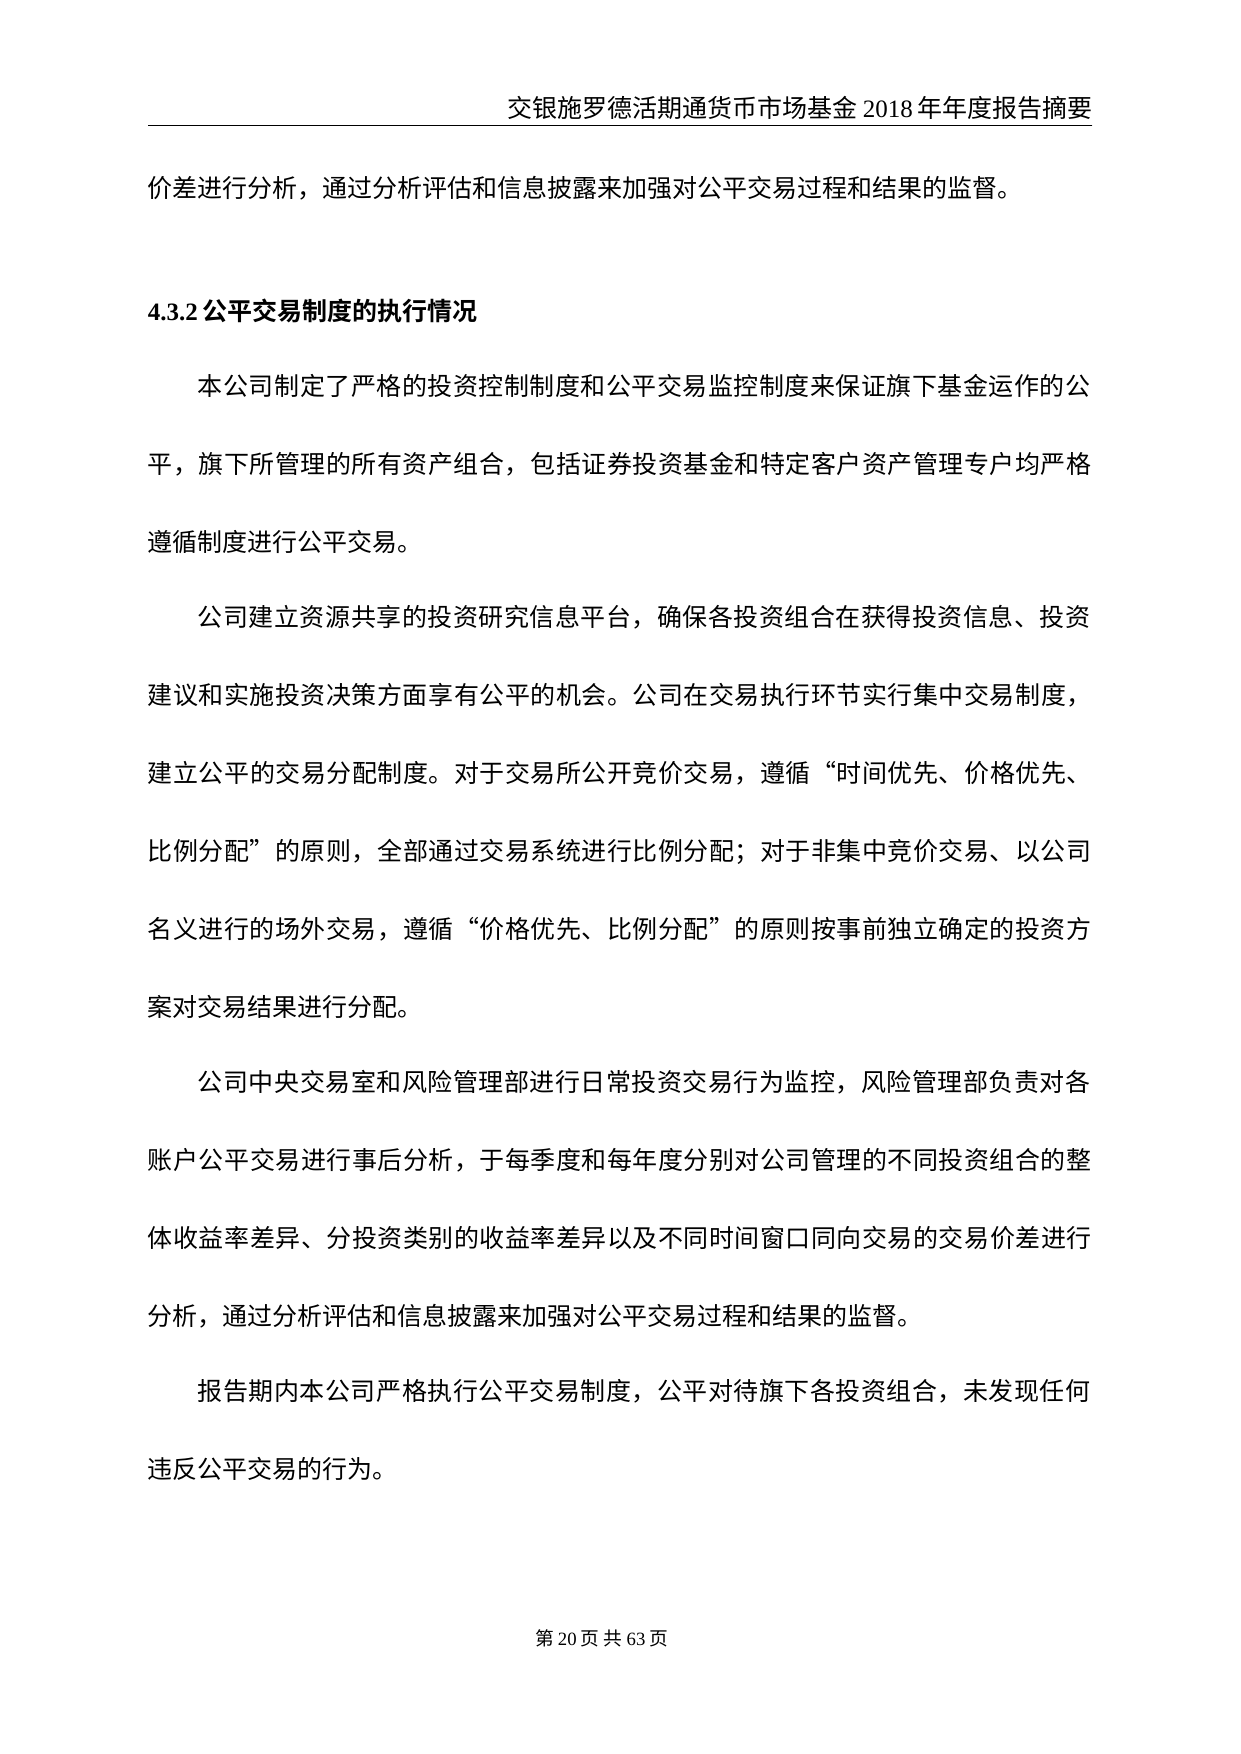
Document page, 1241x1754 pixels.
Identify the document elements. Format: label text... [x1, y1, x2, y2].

subtitle 4.3.2公平交易制度的执行情况 [148, 277, 1092, 342]
text 公司建立资源共享的投资研究信息平台，确保各投资组合在获得投资信息、投资建议和实施投资决策方面享有公平的机会。公司在交易执行环节实行集中交易制度，建立公平的交易分配制度。对于交易所公开竞价交易，遵循“时间优先、价格优先、比例分配”的原则，全部通过交易系统进行比例分配；对于非集中竞价交易、以公司名义进行的场外交易，遵循“价格优先、比例分配”的原则按事前独立确定的投资方案对交易结果进行分配。 [148, 583, 1092, 1038]
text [148, 154, 1092, 219]
text 报告期内本公司严格执行公平交易制度，公平对待旗下各投资组合，未发现任何违反公平交易的行为。 [148, 1357, 1092, 1500]
text 本公司制定了严格的投资控制制度和公平交易监控制度来保证旗下基金运作的公平，旗下所管理的所有资产组合，包括证券投资基金和特定客户资产管理专户均严格遵循制度进行公平交易。 [148, 352, 1092, 573]
text 公司中央交易室和风险管理部进行日常投资交易行为监控，风险管理部负责对各账户公平交易进行事后分析，于每季度和每年度分别对公司管理的不同投资组合的整体收益率差异、分投资类别的收益率差异以及不同时间窗口同向交易的交易价差进行分析，通过分析评估和信息披露来加强对公平交易过程和结果的监督。 [148, 1048, 1092, 1347]
